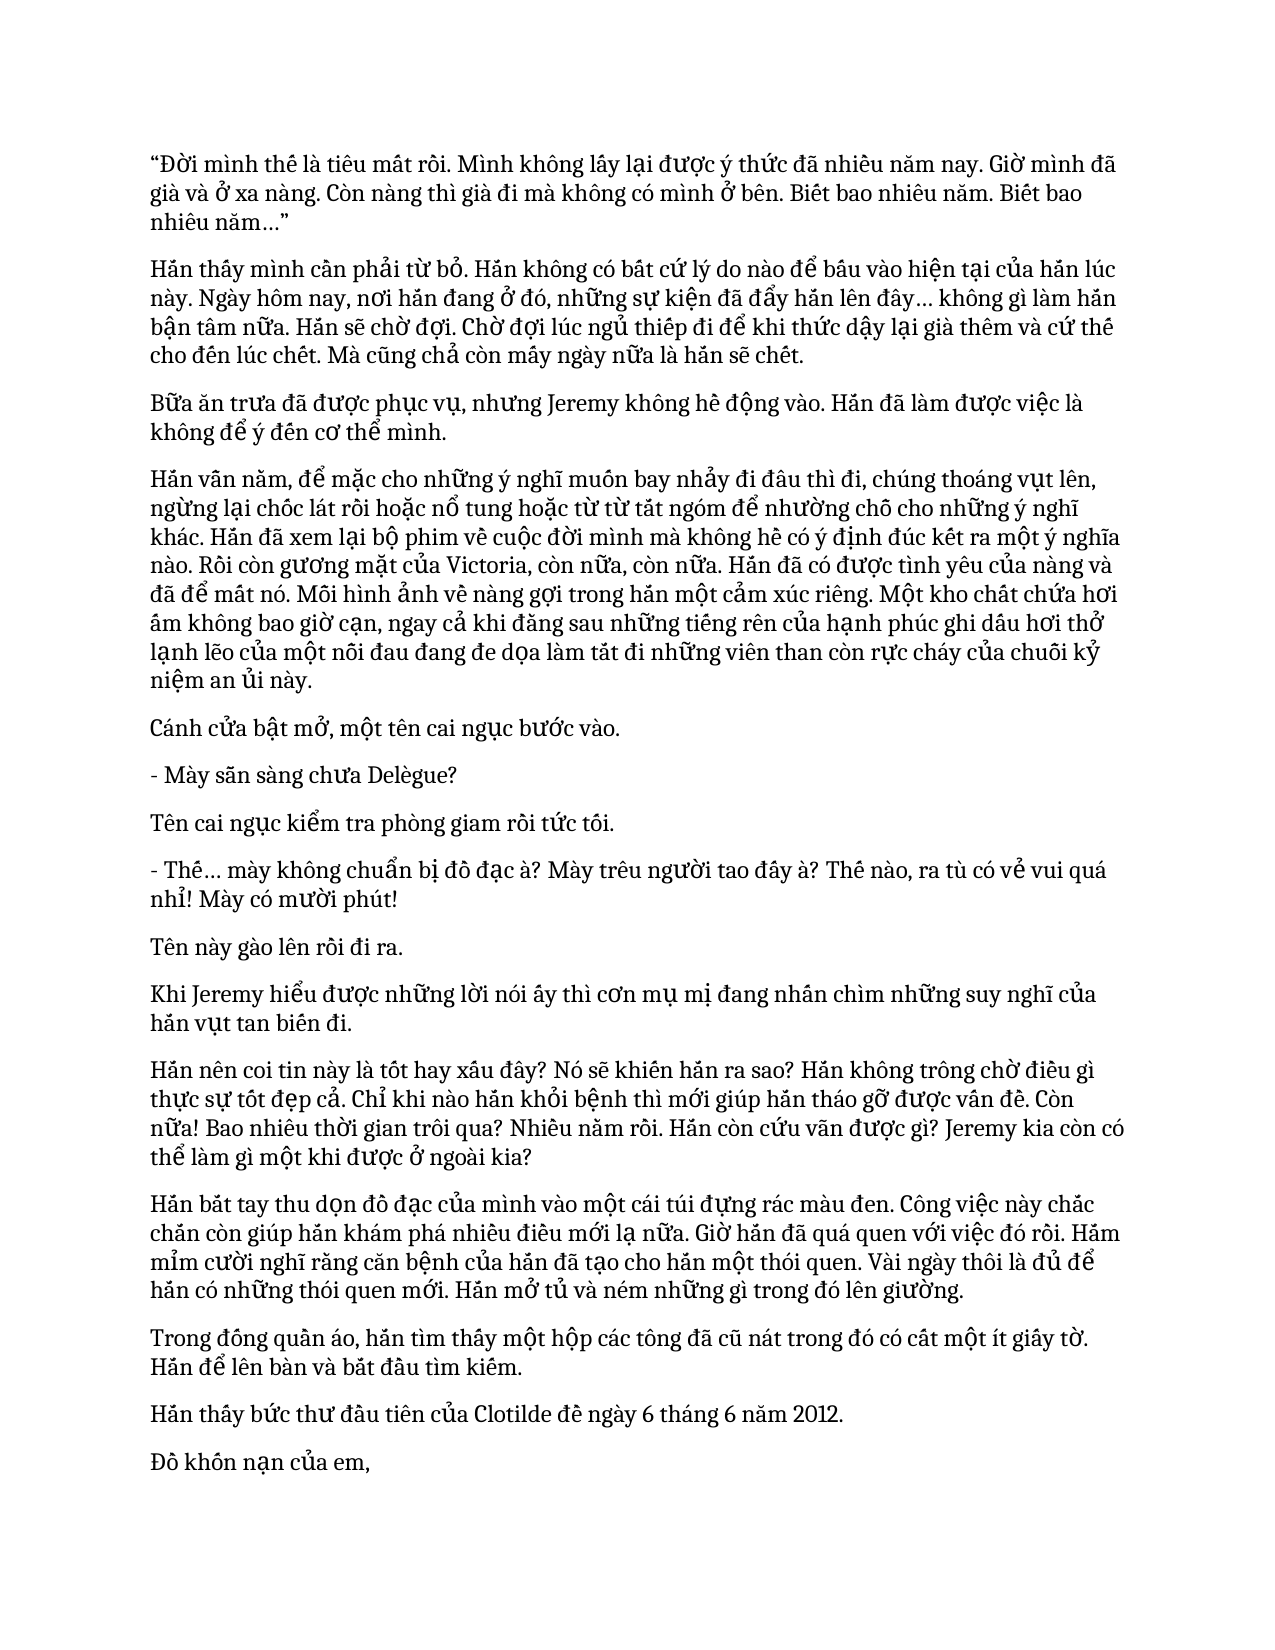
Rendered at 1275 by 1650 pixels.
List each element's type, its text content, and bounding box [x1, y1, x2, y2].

text Tên này gào lên rồi đi ra. [150, 932, 1125, 961]
text Hắn thấy bức thư đầu tiên của Clotilde đề ngày 6 tháng 6 năm 2012. [150, 1400, 1125, 1429]
text Hắn nên coi tin này là tốt hay xấu đây? Nó sẽ khiến hắn ra sao? Hắn không trông chờ điều gì thực sự tốt đẹp cả. Chỉ khi nào hắn khỏi bệnh thì mới giúp hắn tháo gỡ được vấn đề. Còn nữa! Bao nhiêu thời gian trôi qua? Nhiều nằm rồi. Hắn còn cứu vãn được gì? Jeremy kia còn có thể làm gì một khi được ở ngoài kia? [150, 1056, 1125, 1171]
text Bữa ăn trưa đã được phục vụ, nhưng Jeremy không hề động vào. Hắn đã làm được việc là không để ý đến cơ thể mình. [150, 389, 1125, 446]
text Hắn thấy mình cần phải từ bỏ. Hắn không có bất cứ lý do nào để bấu vào hiện tại của hắn lúc này. Ngày hôm nay, nơi hắn đang ở đó, những sự kiện đã đẩy hắn lên đây… không gì làm hắn bận tâm nữa. Hắn sẽ chờ đợi. Chờ đợi lúc ngủ thiếp đi để khi thức dậy lại già thêm và cứ thế cho đến lúc chết. Mà cũng chả còn mấy ngày nữa là hắn sẽ chết. [150, 255, 1125, 370]
text Hắn vẫn nằm, để mặc cho những ý nghĩ muốn bay nhảy đi đâu thì đi, chúng thoáng vụt lên, ngừng lại chốc lát rồi hoặc nổ tung hoặc từ từ tắt ngóm để nhường chỗ cho những ý nghĩ khác. Hắn đã xem lại bộ phim về cuộc đời mình mà không hề có ý định đúc kết ra một ý nghĩa nào. Rồi còn gương mặt của Victoria, còn nữa, còn nữa. Hắn đã có được tình yêu của nàng và đã để mất nó. Mỗi hình ảnh về nàng gợi trong hắn một cảm xúc riêng. Một kho chất chứa hơi ấm không bao giờ cạn, ngay cả khi đằng sau những tiếng rên của hạnh phúc ghi dấu hơi thở lạnh lẽo của một nỗi đau đang đe dọa làm tắt đi những viên than còn rực cháy của chuỗi kỷ niệm an ủi này. [150, 465, 1125, 695]
text Đồ khốn nạn của em, [150, 1447, 1125, 1476]
text “Đời mình thế là tiêu mất rồi. Mình không lấy lại được ý thức đã nhiều năm nay. Giờ mình đã già và ở xa nàng. Còn nàng thì già đi mà không có mình ở bên. Biết bao nhiêu năm. Biết bao nhiêu năm…” [150, 150, 1125, 236]
text - Thế… mày không chuẩn bị đồ đạc à? Mày trêu người tao đấy à? Thế nào, ra tù có vẻ vui quá nhỉ! Mày có mười phút! [150, 856, 1125, 914]
text - Mày sẵn sàng chưa Delègue? [150, 761, 1125, 790]
text Tên cai ngục kiểm tra phòng giam rồi tức tối. [150, 809, 1125, 837]
text Trong đống quần áo, hắn tìm thấy một hộp các tông đã cũ nát trong đó có cất một ít giấy tờ. Hắn để lên bàn và bắt đầu tìm kiếm. [150, 1324, 1125, 1381]
text Hắn bắt tay thu dọn đồ đạc của mình vào một cái túi đựng rác màu đen. Công việc này chắc chắn còn giúp hắn khám phá nhiều điều mới lạ nữa. Giờ hắn đã quá quen với việc đó rồi. Hắm mỉm cười nghĩ rằng căn bệnh của hắn đã tạo cho hắn một thói quen. Vài ngày thôi là đủ để hắn có những thói quen mới. Hắn mở tủ và ném những gì trong đó lên giường. [150, 1190, 1125, 1305]
text Cánh cửa bật mở, một tên cai ngục bước vào. [150, 714, 1125, 742]
text Khi Jeremy hiểu được những lời nói ấy thì cơn mụ mị đang nhấn chìm những suy nghĩ của hắn vụt tan biến đi. [150, 980, 1125, 1037]
